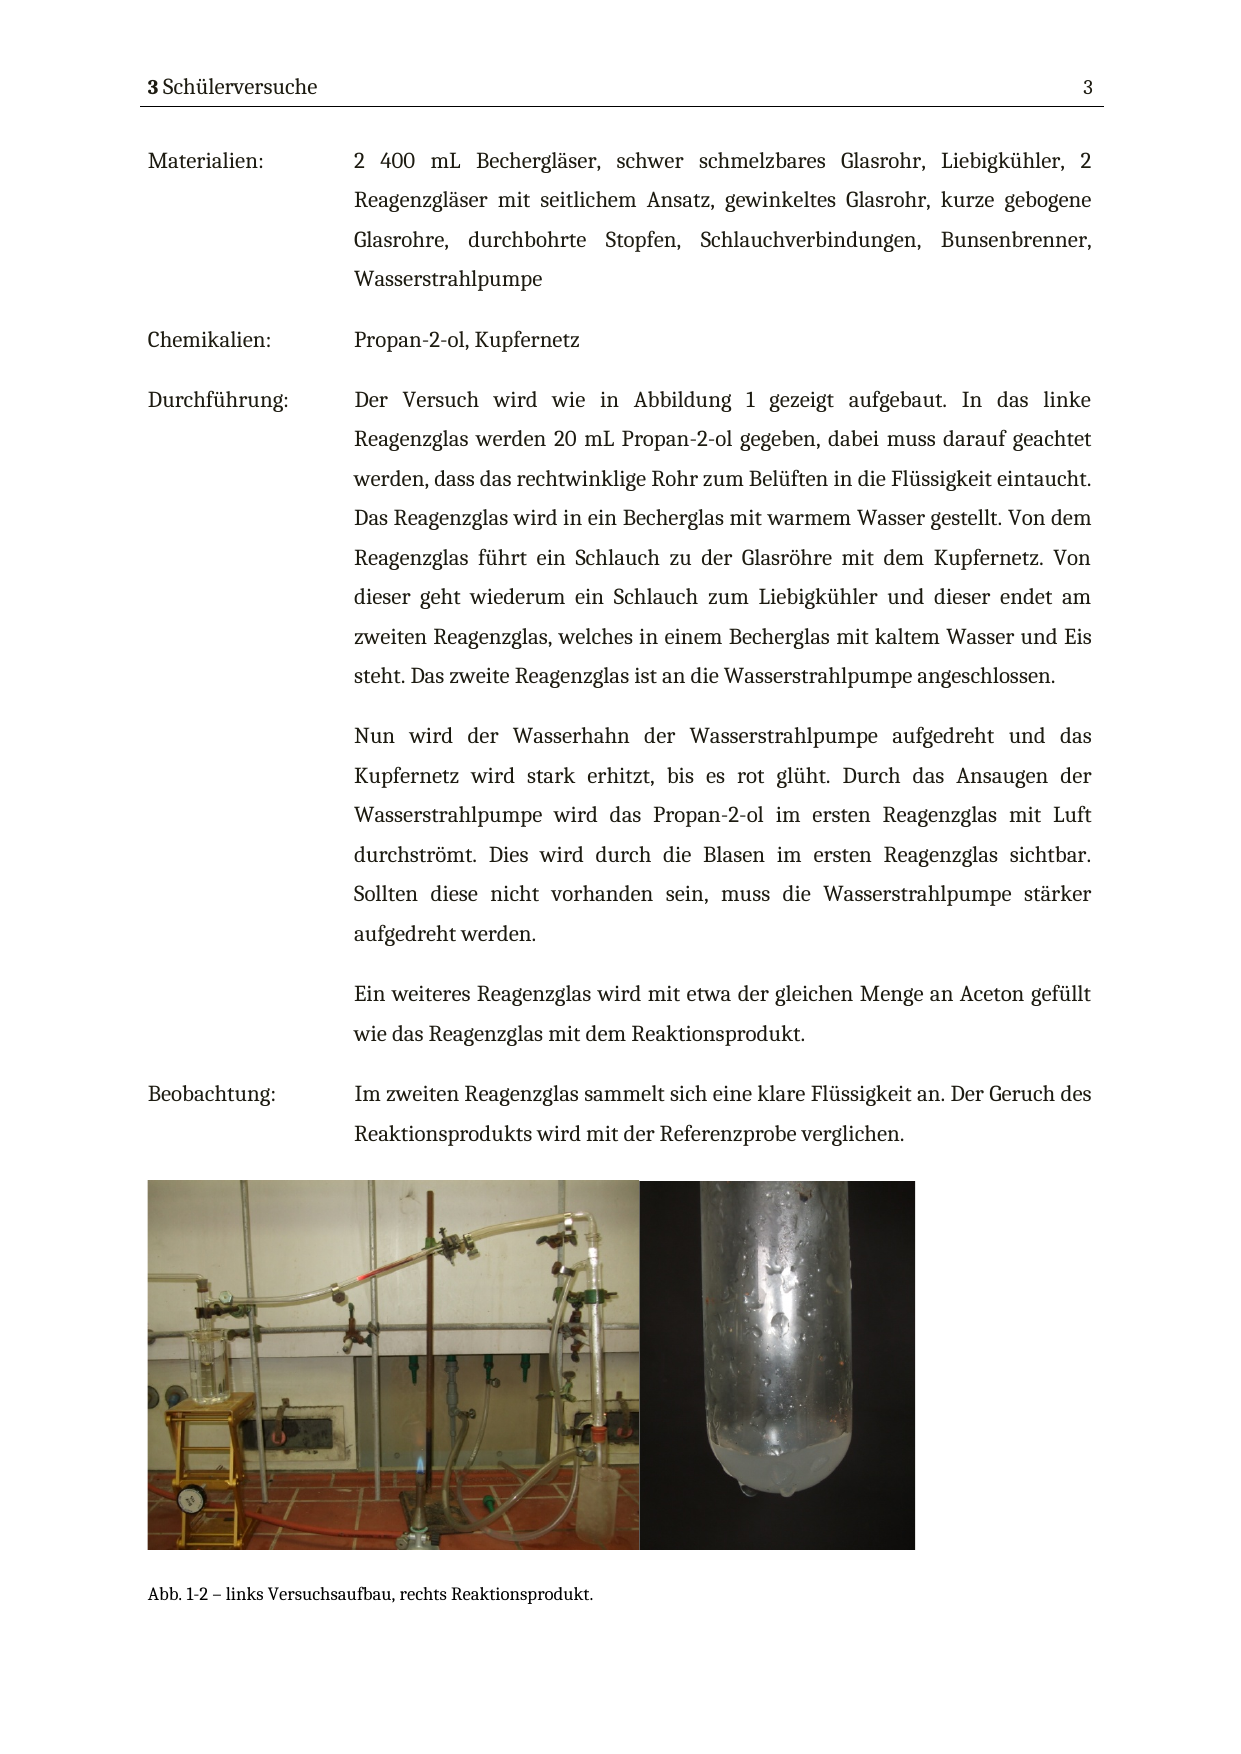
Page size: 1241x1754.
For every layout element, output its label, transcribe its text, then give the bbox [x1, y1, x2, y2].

text Chemikalien: Propan-2-ol, Kupfernetz [148, 326, 1093, 353]
text Ein weiteres Reagenzglas wird mit etwa der gleichen Menge an Aceton gefüllt wie das Reagenzglas mit dem Reaktionsprodukt. [148, 981, 1093, 1047]
text Nun wird der Wasserhahn der Wasserstrahlpumpe aufgedreht und das Kupfernetz wird stark erhitzt, bis es rot glüht. Durch das Ansaugen der Wasserstrahlpumpe wird das Propan-2-ol im ersten Reagenzglas mit Luft durchströmt. Dies wird durch die Blasen im ersten Reagenzglas sichtbar. Sollten diese nicht vorhanden sein, muss die Wasserstrahlpumpe stärker aufgedreht werden. [148, 723, 1093, 947]
text Materialien: 2 400 mL Bechergläser, schwer schmelzbares Glasrohr, Liebigkühler, 2 Reagenzgläser mit seitlichem Ansatz, gewinkeltes Glasrohr, kurze gebogene Glasrohre, durchbohrte Stopfen, Schlauchverbindungen, Bunsenbrenner, Wasserstrahlpumpe [148, 148, 1093, 292]
text Durchführung: Der Versuch wird wie in Abbildung 1 gezeigt aufgebaut. In das linke Reagenzglas werden 20 mL Propan-2-ol gegeben, dabei muss darauf geachtet werden, dass das rechtwinklige Rohr zum Belüften in die Flüssigkeit eintaucht. Das Reagenzglas wird in ein Becherglas mit warmem Wasser gestellt. Von dem Reagenzglas führt ein Schlauch zu der Glasröhre mit dem Kupfernetz. Von dieser geht wiederum ein Schlauch zum Liebigkühler und dieser endet am zweiten Reagenzglas, welches in einem Becherglas mit kaltem Wasser und Eis steht. Das zweite Reagenzglas ist an die Wasserstrahlpumpe angeschlossen. [148, 387, 1093, 689]
text Abb. 1-2 – links Versuchsaufbau, rechts Reaktionsprodukt. [148, 1583, 1093, 1605]
picture [147, 1180, 916, 1550]
text Beobachtung: Im zweiten Reagenzglas sammelt sich eine klare Flüssigkeit an. Der Geruch des Reaktionsprodukts wird mit der Referenzprobe verglichen. [148, 1081, 1093, 1147]
